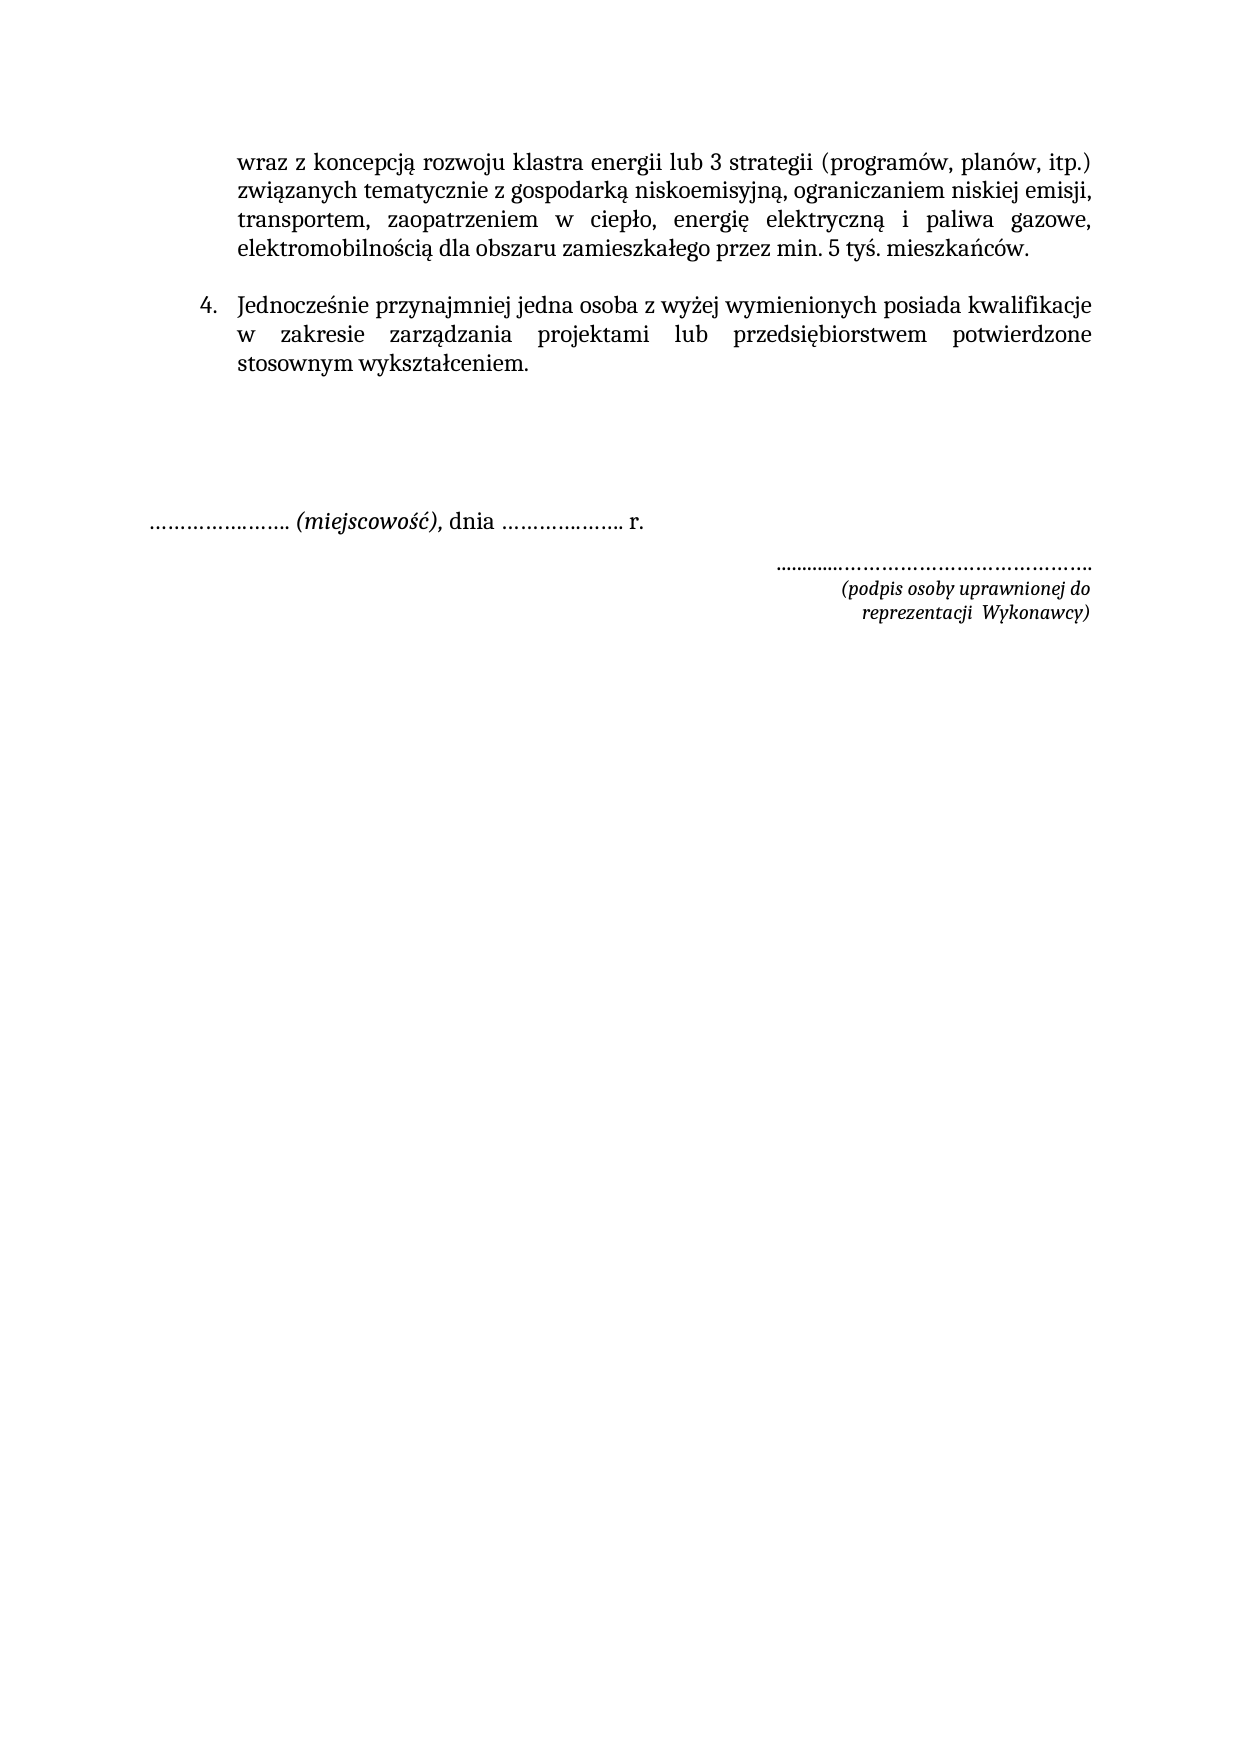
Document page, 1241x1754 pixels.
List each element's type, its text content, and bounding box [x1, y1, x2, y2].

text .............…………………………………. [148, 548, 1093, 577]
text (podpis osoby uprawnionej do reprezentacji Wykonawcy) [148, 577, 1093, 625]
text …………….……. (miejscowość), dnia ………….……. r. [148, 507, 1093, 536]
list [200, 148, 1093, 263]
list Jednocześnie przynajmniej jedna osoba z wyżej wymienionych posiada kwalifikacje w zakresie zarządzania projektami lub przedsiębiorstwem potwierdzone stosownym wykształceniem. [200, 291, 1093, 378]
